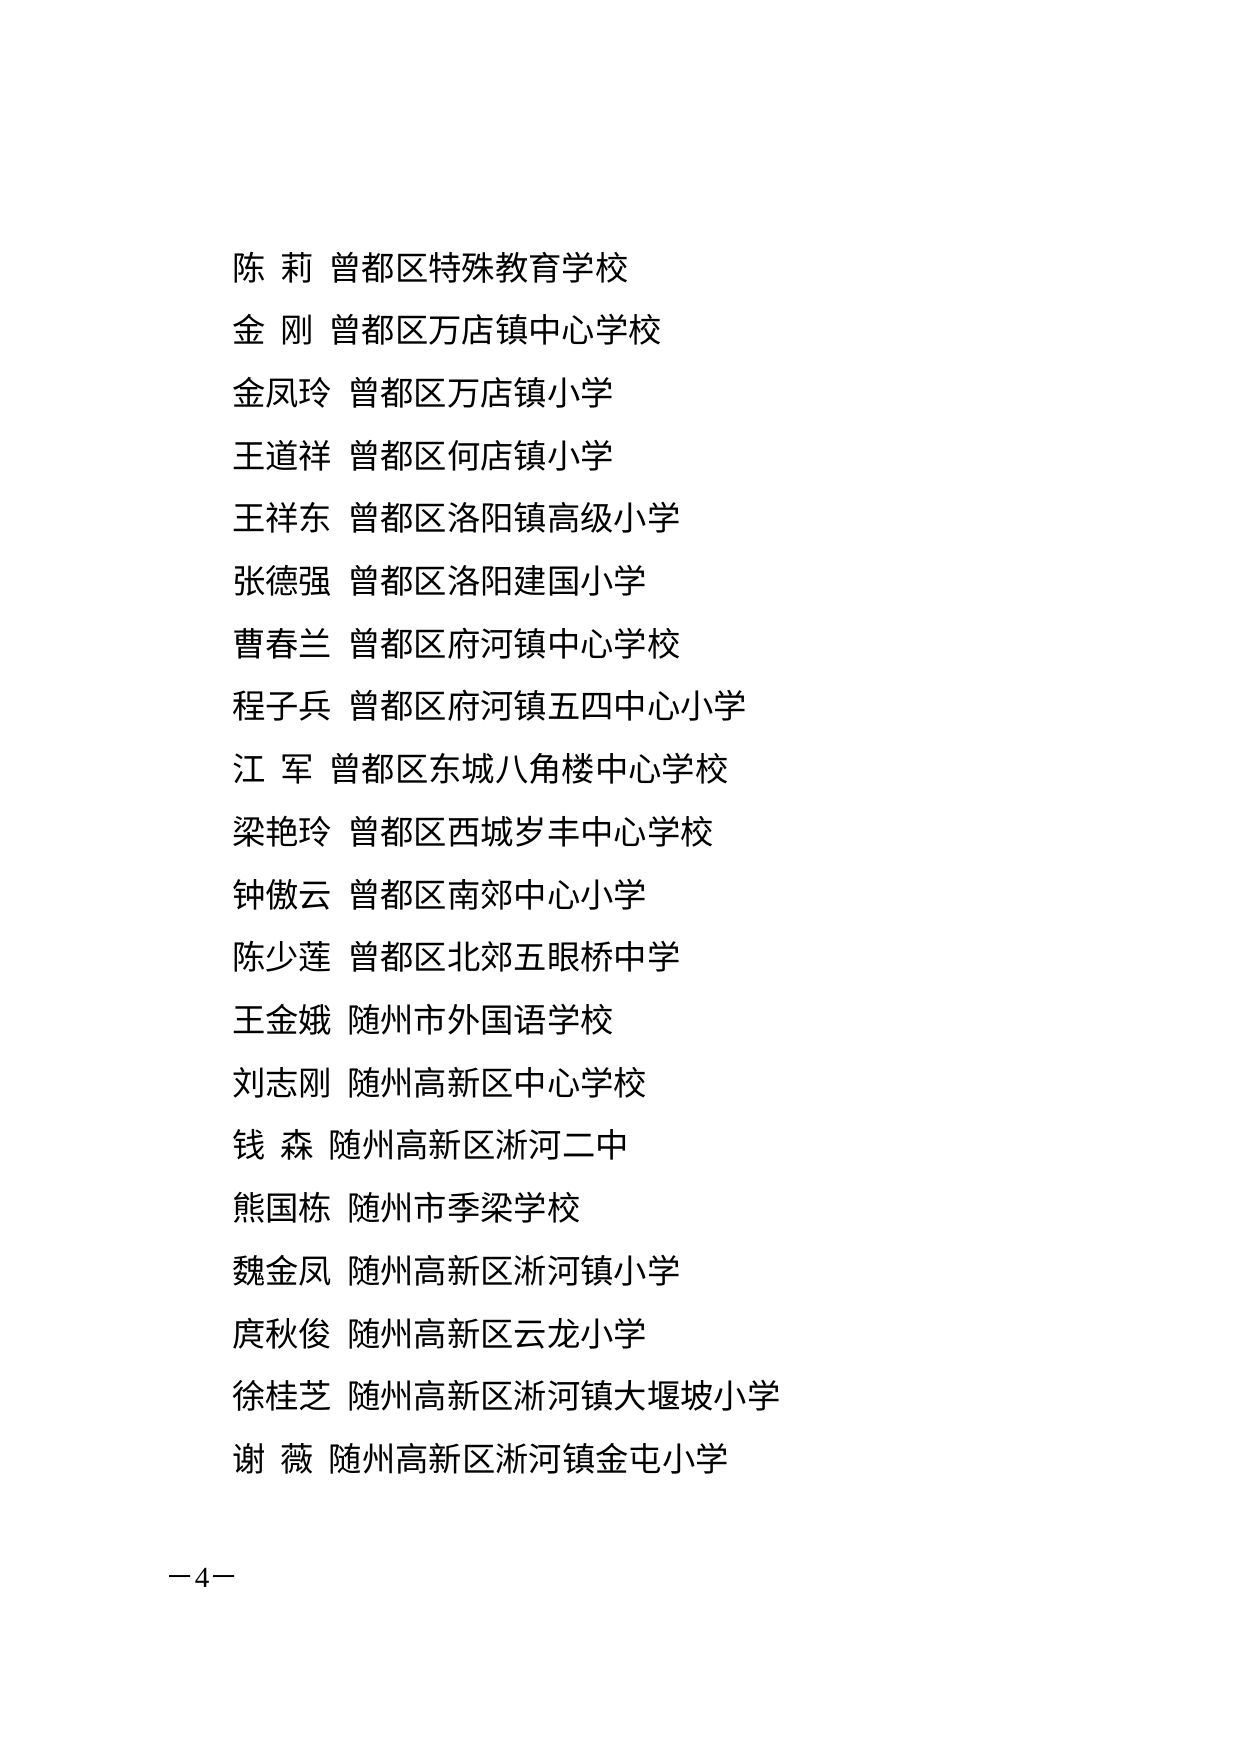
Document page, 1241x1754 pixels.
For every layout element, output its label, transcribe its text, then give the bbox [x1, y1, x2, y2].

text 张德强 曾都区洛阳建国小学 [165, 548, 1075, 610]
text 江 军 曾都区东城八角楼中心学校 [165, 736, 1075, 798]
text 谢 薇 随州高新区淅河镇金屯小学 [165, 1426, 1075, 1488]
text 钱 森 随州高新区淅河二中 [165, 1112, 1075, 1175]
text 金 刚 曾都区万店镇中心学校 [165, 297, 1075, 359]
text 金凤玲 曾都区万店镇小学 [165, 359, 1075, 422]
text 陈 莉 曾都区特殊教育学校 [165, 234, 1075, 297]
text 熊国栋 随州市季梁学校 [165, 1175, 1075, 1237]
text 王道祥 曾都区何店镇小学 [165, 422, 1075, 485]
text 刘志刚 随州高新区中心学校 [165, 1049, 1075, 1112]
text 王祥东 曾都区洛阳镇高级小学 [165, 485, 1075, 548]
text 徐桂芝 随州高新区淅河镇大堰坡小学 [165, 1363, 1075, 1426]
text 陈少莲 曾都区北郊五眼桥中学 [165, 924, 1075, 987]
text 梁艳玲 曾都区西城岁丰中心学校 [165, 798, 1075, 861]
text 魏金凤 随州高新区淅河镇小学 [165, 1237, 1075, 1300]
text 程子兵 曾都区府河镇五四中心小学 [165, 673, 1075, 736]
text 钟傲云 曾都区南郊中心小学 [165, 861, 1075, 924]
text 庹秋俊 随州高新区云龙小学 [165, 1300, 1075, 1363]
text 曹春兰 曾都区府河镇中心学校 [165, 610, 1075, 673]
text 王金娥 随州市外国语学校 [165, 987, 1075, 1049]
